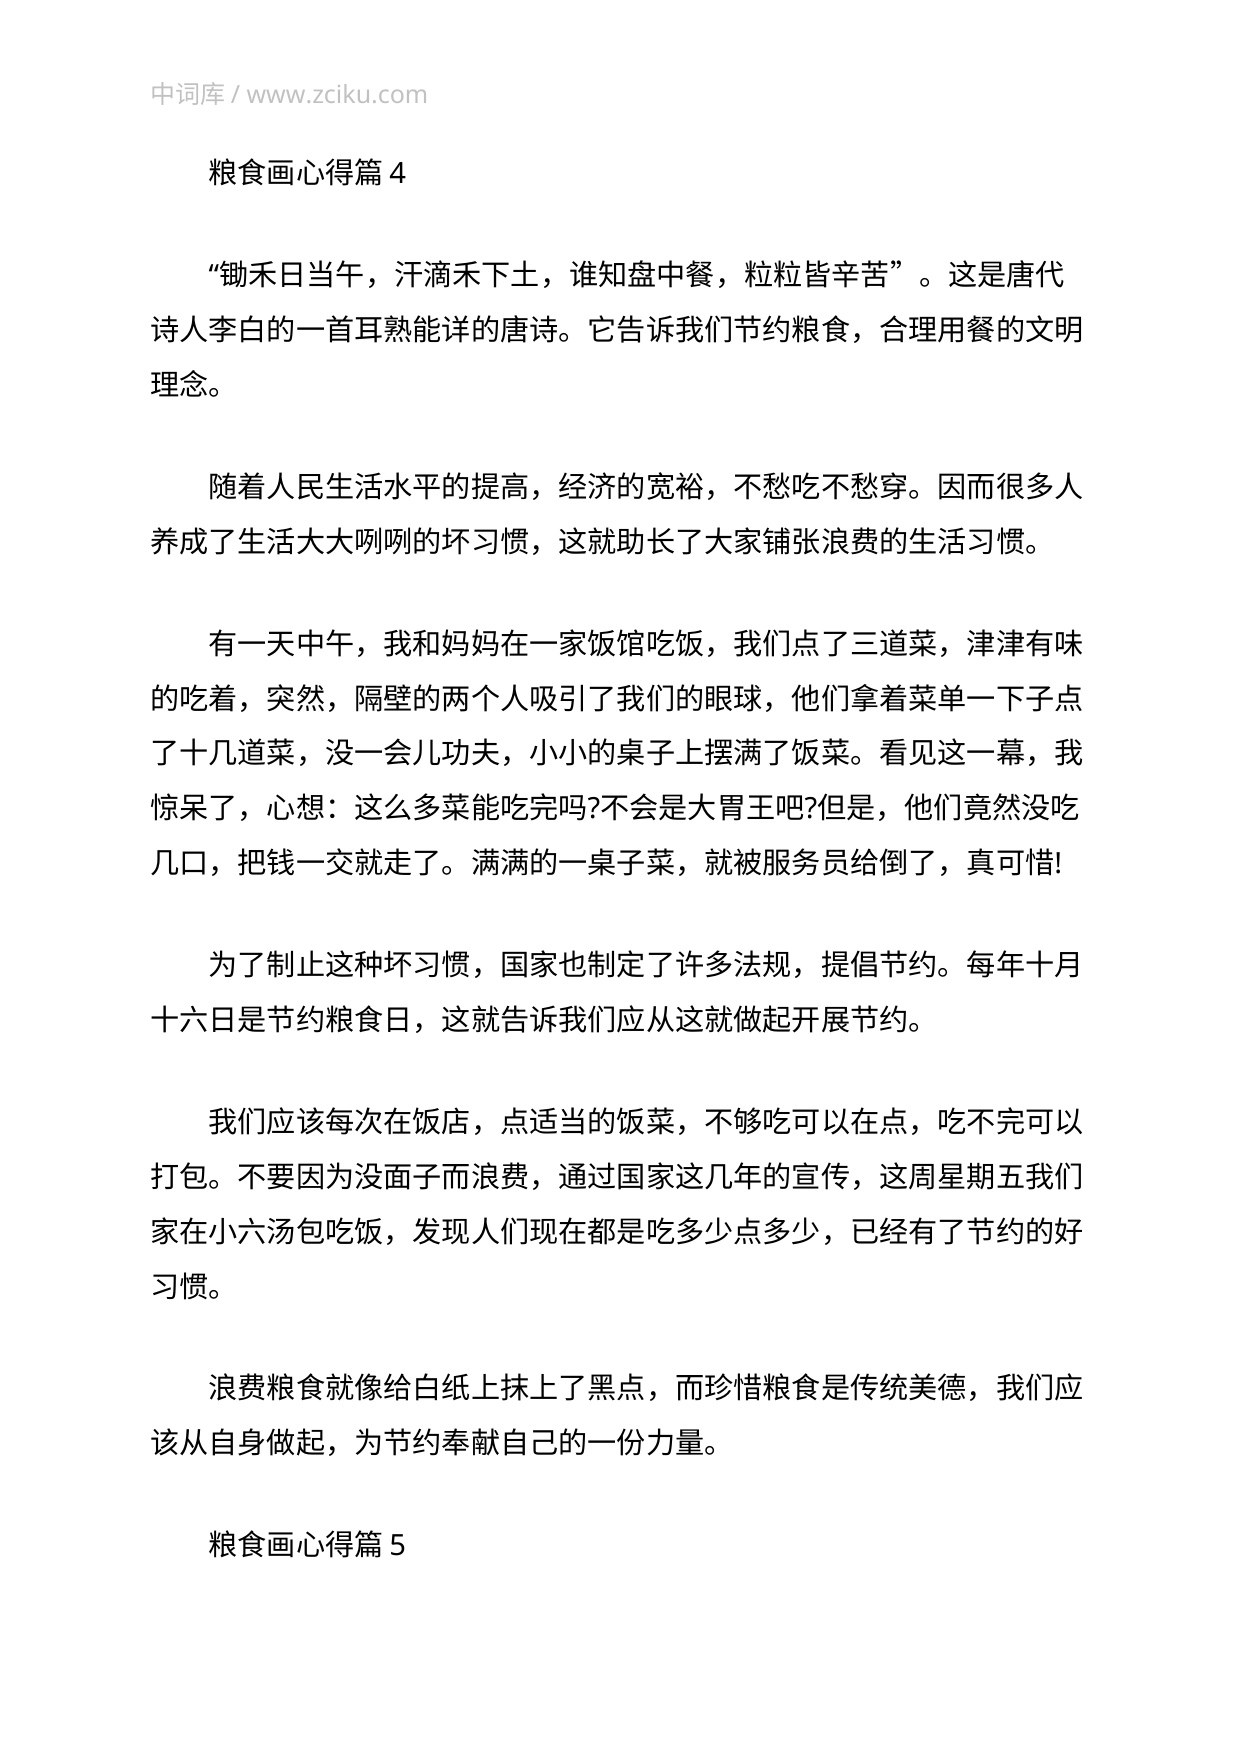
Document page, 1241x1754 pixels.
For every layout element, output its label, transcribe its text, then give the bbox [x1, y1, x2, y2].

text 浪费粮食就像给白纸上抹上了黑点，而珍惜粮食是传统美德，我们应该从自身做起，为节约奉献自己的一份力量。 [150, 1365, 1090, 1462]
text 我们应该每次在饭店，点适当的饭菜，不够吃可以在点，吃不完可以打包。不要因为没面子而浪费，通过国家这几年的宣传，这周星期五我们家在小六汤包吃饭，发现人们现在都是吃多少点多少，已经有了节约的好习惯。 [150, 1099, 1090, 1306]
text 粮食画心得篇5 [150, 1522, 1090, 1564]
text 随着人民生活水平的提高，经济的宽裕，不愁吃不愁穿。因而很多人养成了生活大大咧咧的坏习惯，这就助长了大家铺张浪费的生活习惯。 [150, 464, 1090, 561]
text 有一天中午，我和妈妈在一家饭馆吃饭，我们点了三道菜，津津有味的吃着，突然，隔壁的两个人吸引了我们的眼球，他们拿着菜单一下子点了十几道菜，没一会儿功夫，小小的桌子上摆满了饭菜。看见这一幕，我惊呆了，心想：这么多菜能吃完吗?不会是大胃王吧?但是，他们竟然没吃几口，把钱一交就走了。满满的一桌子菜，就被服务员给倒了，真可惜! [150, 620, 1090, 882]
text 为了制止这种坏习惯，国家也制定了许多法规，提倡节约。每年十月十六日是节约粮食日，这就告诉我们应从这就做起开展节约。 [150, 942, 1090, 1039]
text 粮食画心得篇4 [150, 150, 1090, 192]
text “锄禾日当午，汗滴禾下土，谁知盘中餐，粒粒皆辛苦”。这是唐代诗人李白的一首耳熟能详的唐诗。它告诉我们节约粮食，合理用餐的文明理念。 [150, 252, 1090, 404]
